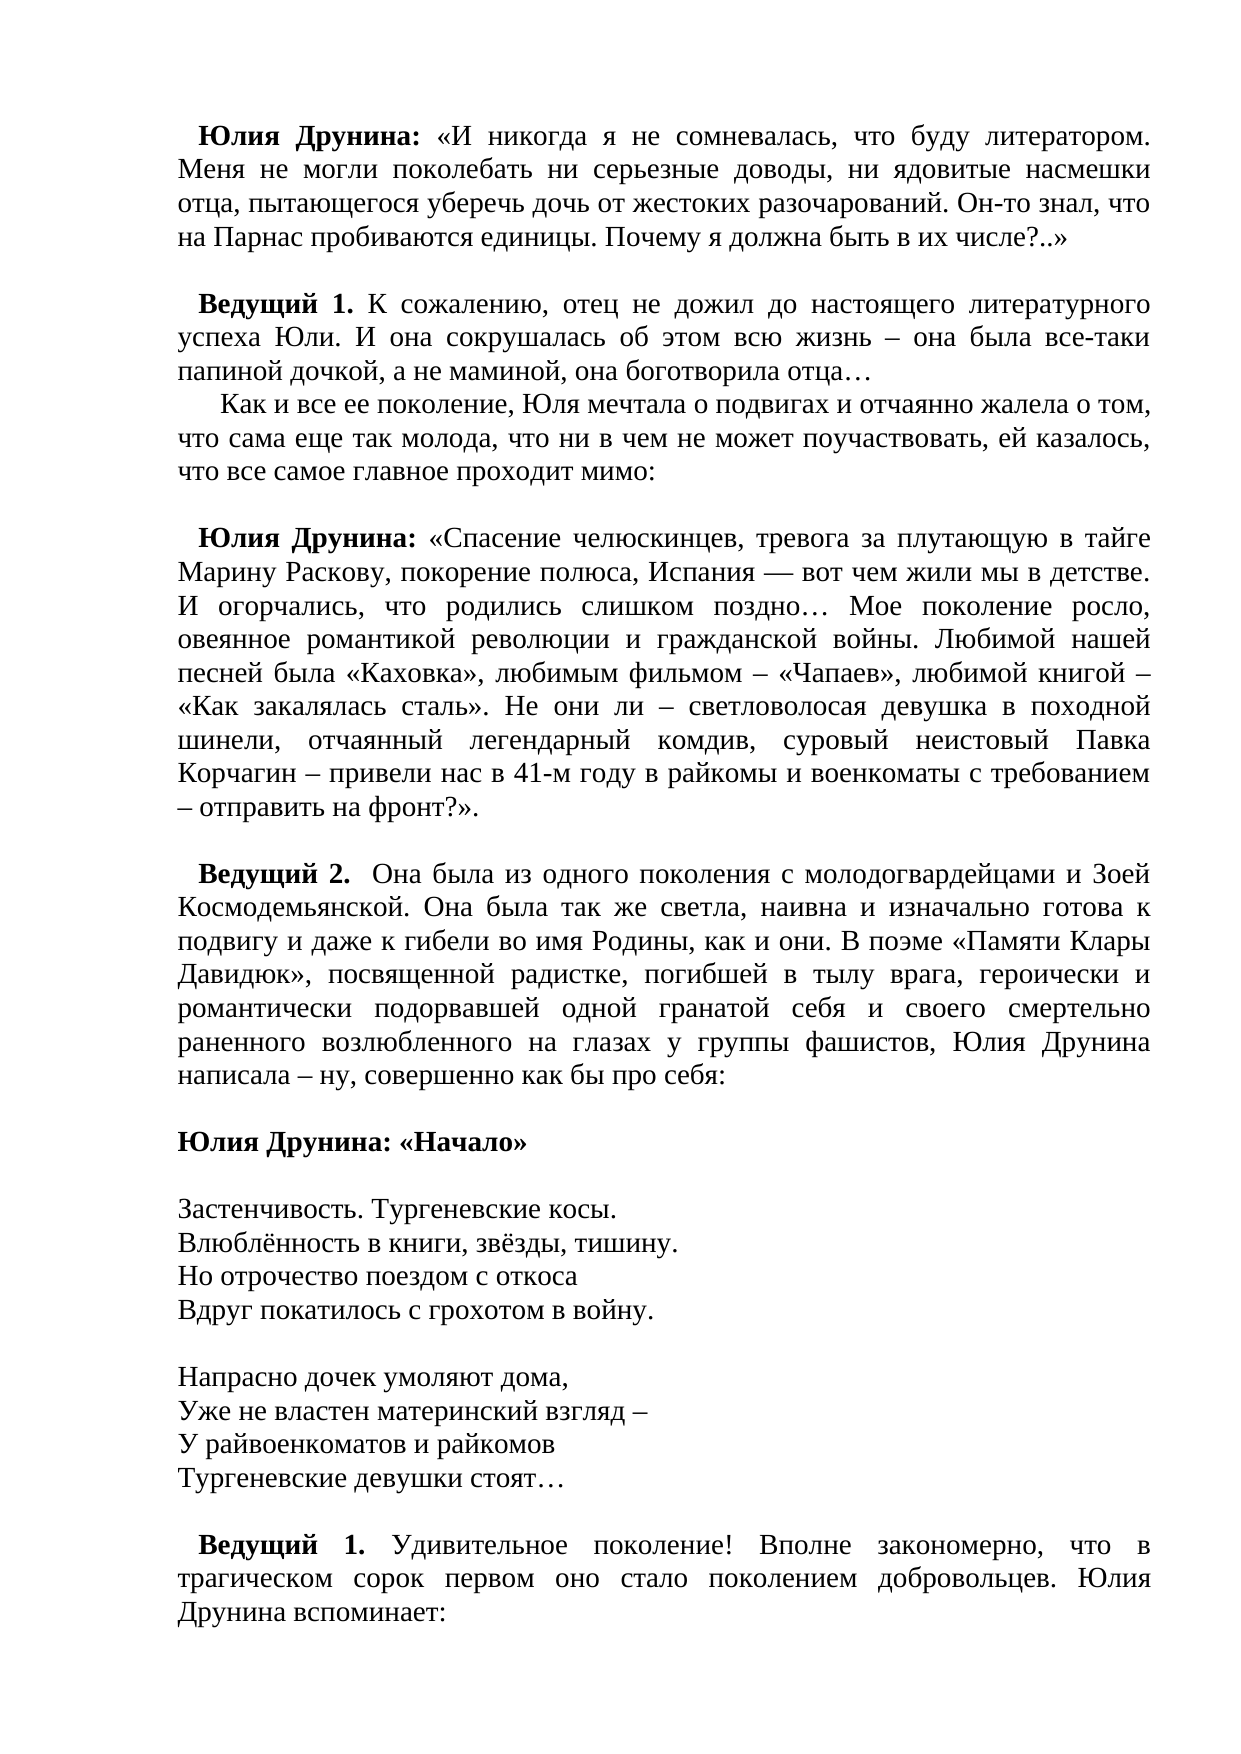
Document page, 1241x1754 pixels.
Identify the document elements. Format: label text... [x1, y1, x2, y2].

text Но отрочество поездом с откоса [177, 1258, 1152, 1292]
text Уже не властен материнский взгляд – [177, 1393, 1152, 1426]
text Влюблённость в книги, звёзды, тишину. [177, 1225, 1152, 1258]
text У райвоенкоматов и райкомов [177, 1426, 1152, 1460]
text Ведущий 1. К сожалению, отец не дожил до настоящего литературного успеха Юли. И она сокрушалась об этом всю жизнь – она была все-таки папиной дочкой, а не маминой, она боготворила отца… [177, 286, 1152, 386]
text Тургеневские девушки стоят… [177, 1460, 1152, 1493]
text Юлия Друнина: «И никогда я не сомневалась, что буду литератором. Меня не могли поколебать ни серьезные доводы, ни ядовитые насмешки отца, пытающегося уберечь дочь от жестоких разочарований. Он-то знал, что на Парнас пробиваются единицы. Почему я должна быть в их числе?..» [177, 118, 1152, 252]
text Ведущий 2. Она была из одного поколения с молодогвардейцами и Зоей Космодемьянской. Она была так же светла, наивна и изначально готова к подвигу и даже к гибели во имя Родины, как и они. В поэме «Памяти Клары Давидюк», посвященной радистке, погибшей в тылу врага, героически и романтически подорвавшей одной гранатой себя и своего смертельно раненного возлюбленного на глазах у группы фашистов, Юлия Друнина написала – ну, совершенно как бы про себя: [177, 856, 1152, 1091]
text Юлия Друнина: «Спасение челюскинцев, тревога за плутающую в тайге Марину Раскову, покорение полюса, Испания — вот чем жили мы в детстве. И огорчались, что родились слишком поздно… Мое поколение росло, овеянное романтикой революции и гражданской войны. Любимой нашей песней была «Каховка», любимым фильмом – «Чапаев», любимой книгой – «Как закалялась сталь». Не они ли – светловолосая девушка в походной шинели, отчаянный легендарный комдив, суровый неистовый Павка Корчагин – привели нас в 41-м году в райкомы и военкоматы с требованием – отправить на фронт?». [177, 521, 1152, 822]
text Ведущий 1. Удивительное поколение! Вполне закономерно, что в трагическом сорок первом оно стало поколением добровольцев. Юлия Друнина вспоминает: [177, 1527, 1152, 1627]
text Застенчивость. Тургеневские косы. [177, 1191, 1152, 1225]
text Напрасно дочек умоляют дома, [177, 1359, 1152, 1393]
text Юлия Друнина: «Начало» [177, 1091, 1152, 1158]
text Вдруг покатилось с грохотом в войну. [177, 1292, 1152, 1326]
text Как и все ее поколение, Юля мечтала о подвигах и отчаянно жалела о том, что сама еще так молода, что ни в чем не может поучаствовать, ей казалось, что все самое главное проходит мимо: [177, 386, 1152, 487]
